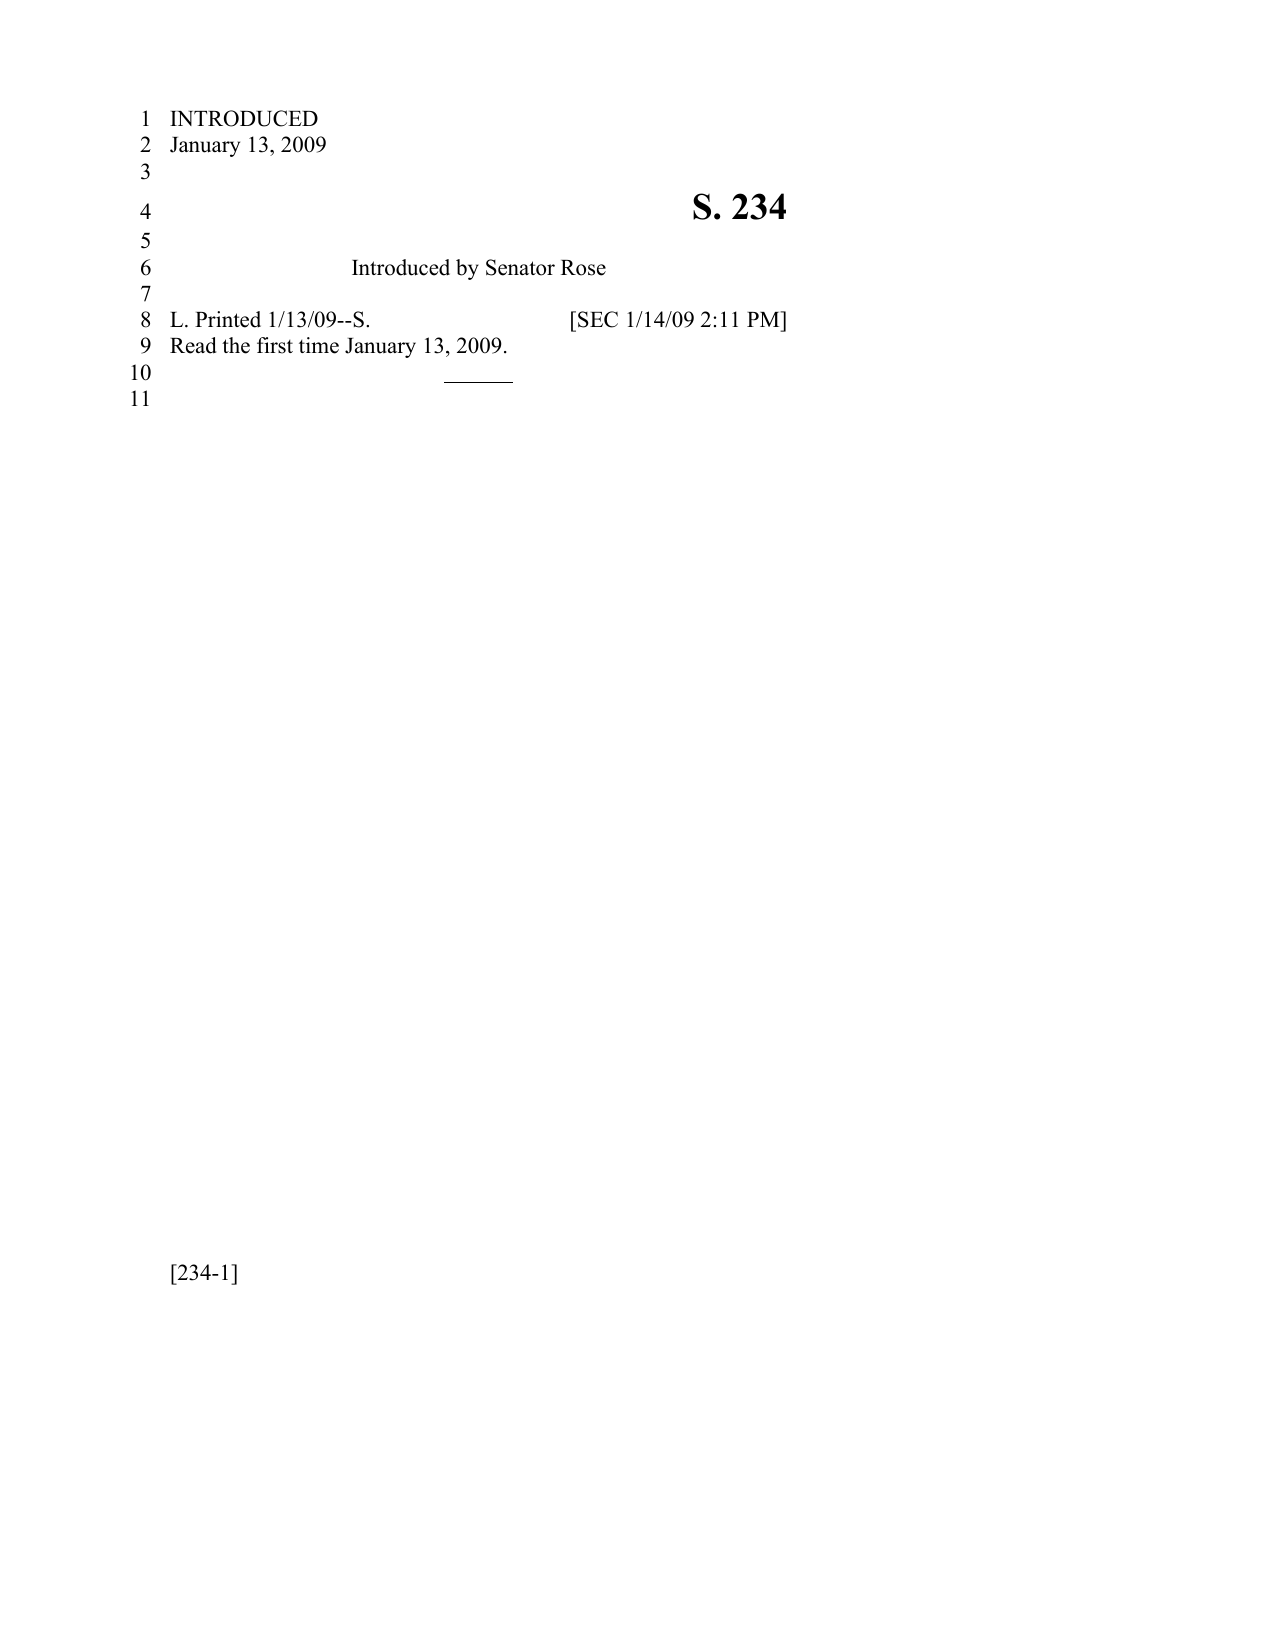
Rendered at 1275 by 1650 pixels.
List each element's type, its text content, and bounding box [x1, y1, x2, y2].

text January 13, 2009 [169, 131, 787, 158]
text L. Printed 1/13/09--S. [SEC 1/14/09 2:11 PM] [169, 306, 787, 333]
text S. 234 [169, 184, 787, 227]
text Introduced by Senator Rose [169, 253, 787, 280]
text INTRODUCED [169, 105, 787, 131]
text Read the first time January 13, 2009. [169, 333, 787, 359]
